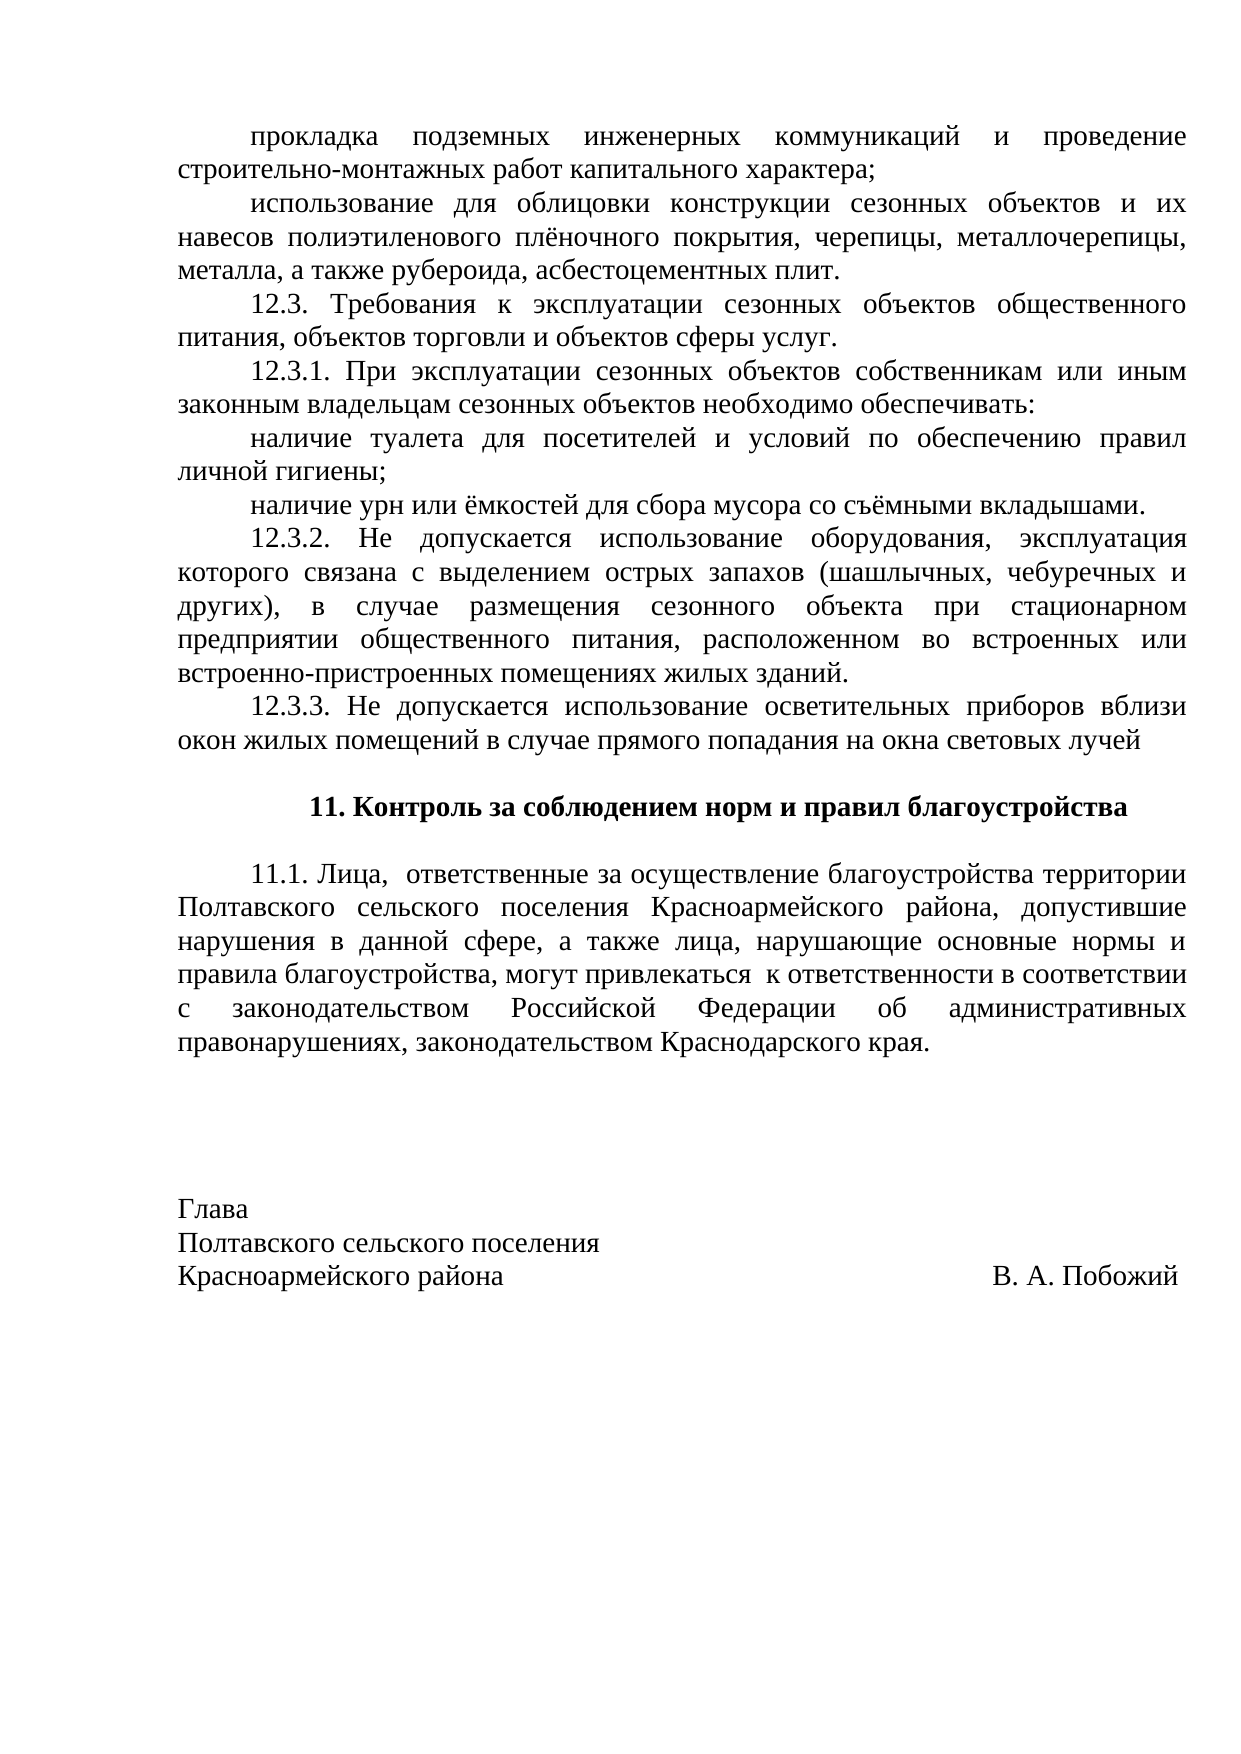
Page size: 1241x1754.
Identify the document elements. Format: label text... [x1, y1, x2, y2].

text Красноармейского района В. А. Побожий [177, 1258, 1187, 1292]
text 12.3.3. Не допускается использование осветительных приборов вблизи окон жилых помещений в случае прямого попадания на окна световых лучей [177, 688, 1187, 755]
text 12.3.1. При эксплуатации сезонных объектов собственникам или иным законным владельцам сезонных объектов необходимо обеспечивать: [177, 353, 1187, 420]
text прокладка подземных инженерных коммуникаций и проведение строительно-монтажных работ капитального характера; [177, 118, 1187, 185]
text 12.3.2. Не допускается использование оборудования, эксплуатация которого связана с выделением острых запахов (шашлычных, чебуречных и других), в случае размещения сезонного объекта при стационарном предприятии общественного питания, расположенном во встроенных или встроенно-пристроенных помещениях жилых зданий. [177, 521, 1187, 688]
text наличие урн или ёмкостей для сбора мусора со съёмными вкладышами. [177, 487, 1187, 521]
text наличие туалета для посетителей и условий по обеспечению правил личной гигиены; [177, 420, 1187, 487]
text Глава [177, 1191, 1187, 1225]
text использование для облицовки конструкции сезонных объектов и их навесов полиэтиленового плёночного покрытия, черепицы, металлочерепицы, металла, а также рубероида, асбестоцементных плит. [177, 185, 1187, 286]
text 12.3. Требования к эксплуатации сезонных объектов общественного питания, объектов торговли и объектов сферы услуг. [177, 286, 1187, 353]
text Полтавского сельского поселения [177, 1225, 1187, 1258]
text 11.1. Лица, ответственные за осуществление благоустройства территории Полтавского сельского поселения Красноармейского района, допустившие нарушения в данной сфере, а также лица, нарушающие основные нормы и правила благоустройства, могут привлекаться к ответственности в соответствии с законодательством Российской Федерации об административных правонарушениях, законодательством Краснодарского края. [177, 856, 1187, 1057]
subtitle 11. Контроль за соблюдением норм и правил благоустройства [177, 789, 1187, 822]
